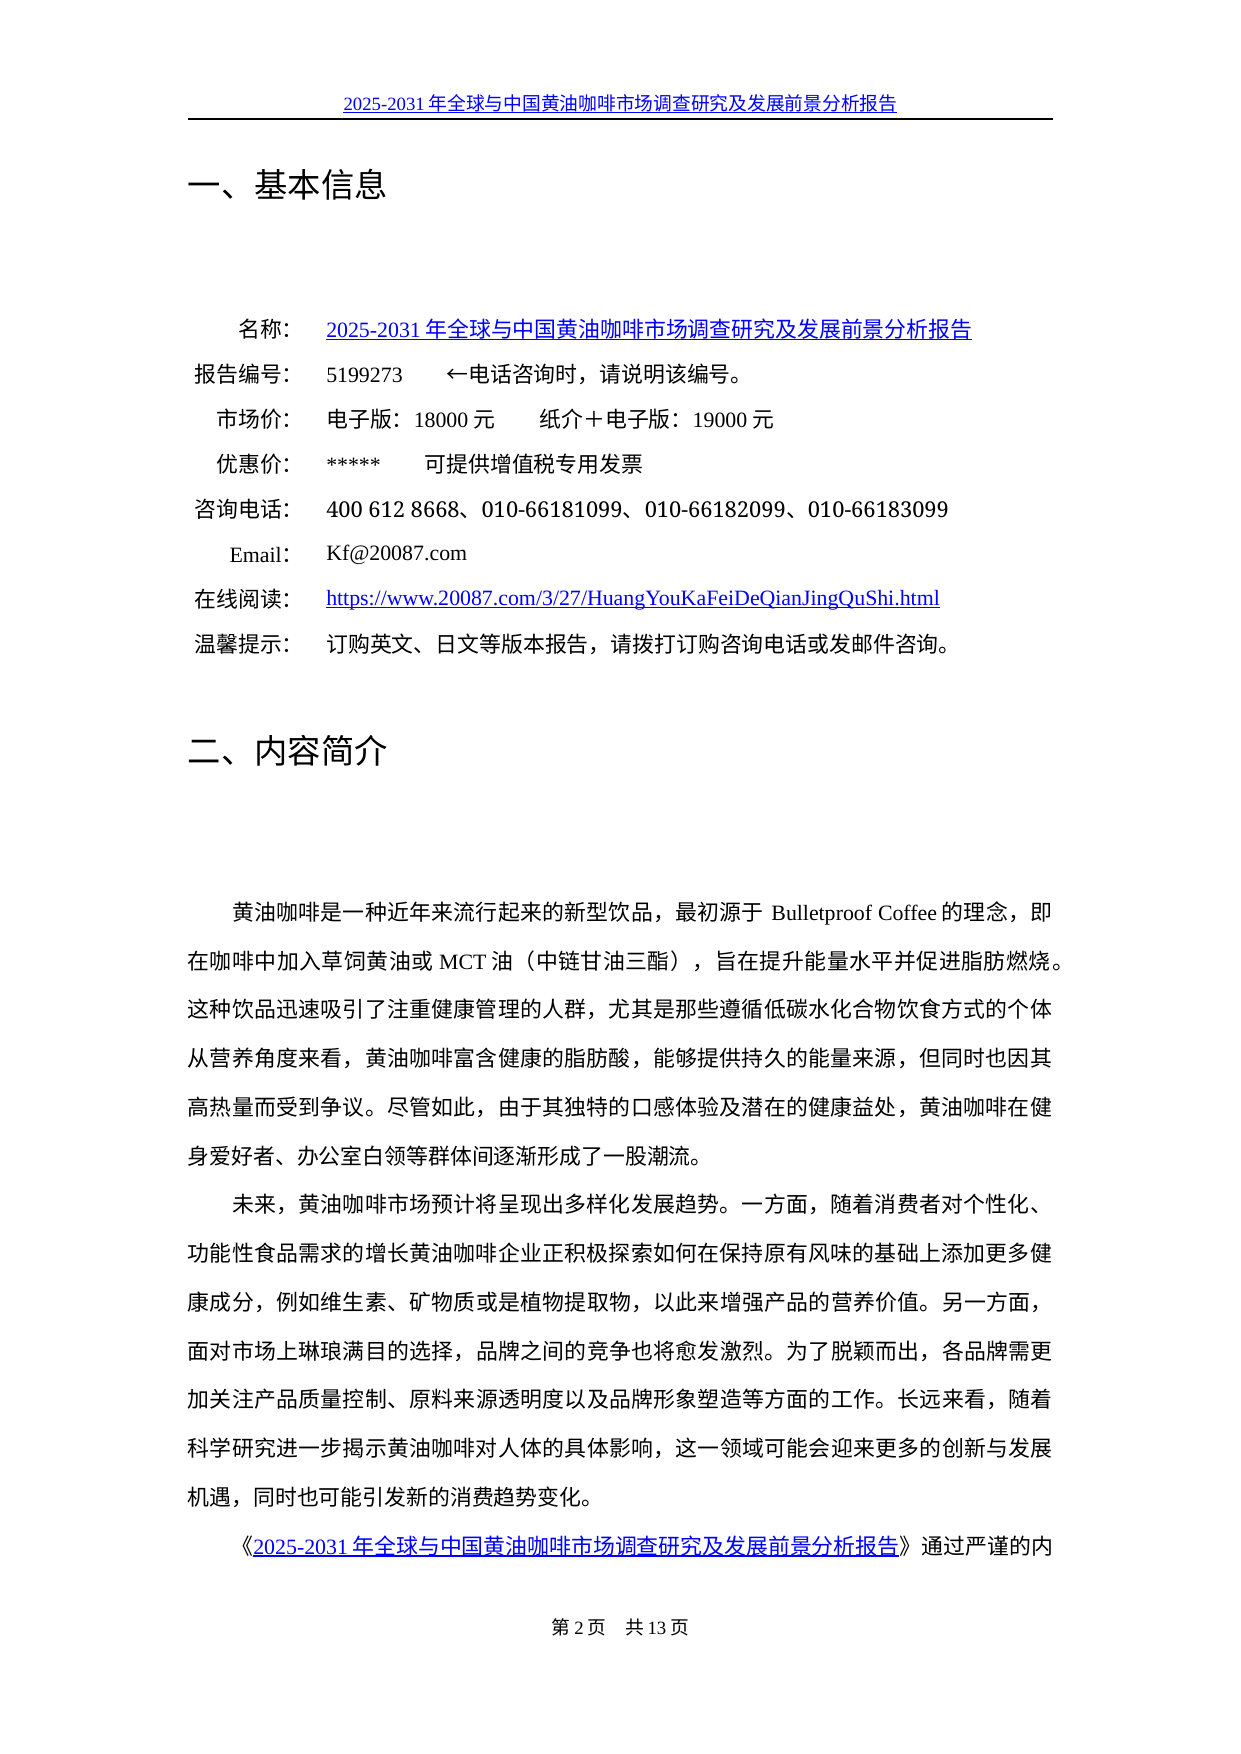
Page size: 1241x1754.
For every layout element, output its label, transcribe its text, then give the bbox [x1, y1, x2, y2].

table_cell Kf@20087.com [315, 537, 1073, 582]
title 一、基本信息 [187, 150, 1053, 215]
table_cell 咨询电话： [167, 492, 315, 537]
table_cell ***** 可提供增值税专用发票 [315, 447, 1073, 492]
table_cell 温馨提示： [167, 627, 315, 672]
table_cell 订购英文、日文等版本报告，请拨打订购咨询电话或发邮件咨询。 [315, 627, 1073, 672]
table_cell [315, 582, 1073, 627]
table_header 2025-2031年全球与中国黄油咖啡市场调查研究及发展前景分析报告 [315, 312, 1073, 357]
table_cell Email： [167, 537, 315, 582]
table_cell 报告编号： [167, 357, 315, 402]
table_cell 市场价： [167, 402, 315, 447]
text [187, 894, 1053, 1561]
table_cell 电子版：18000 元 纸介＋电子版：19000 元 [315, 402, 1073, 447]
table_cell 优惠价： [167, 447, 315, 492]
table_cell 400 612 8668、010-66181099、010-66182099、010-66183099 [315, 492, 1073, 537]
title 二、内容简介 [187, 717, 1053, 782]
table_cell 在线阅读： [167, 582, 315, 627]
table_header 名称： [167, 312, 315, 357]
table_cell 5199273 ←电话咨询时，请说明该编号。 [315, 357, 1073, 402]
